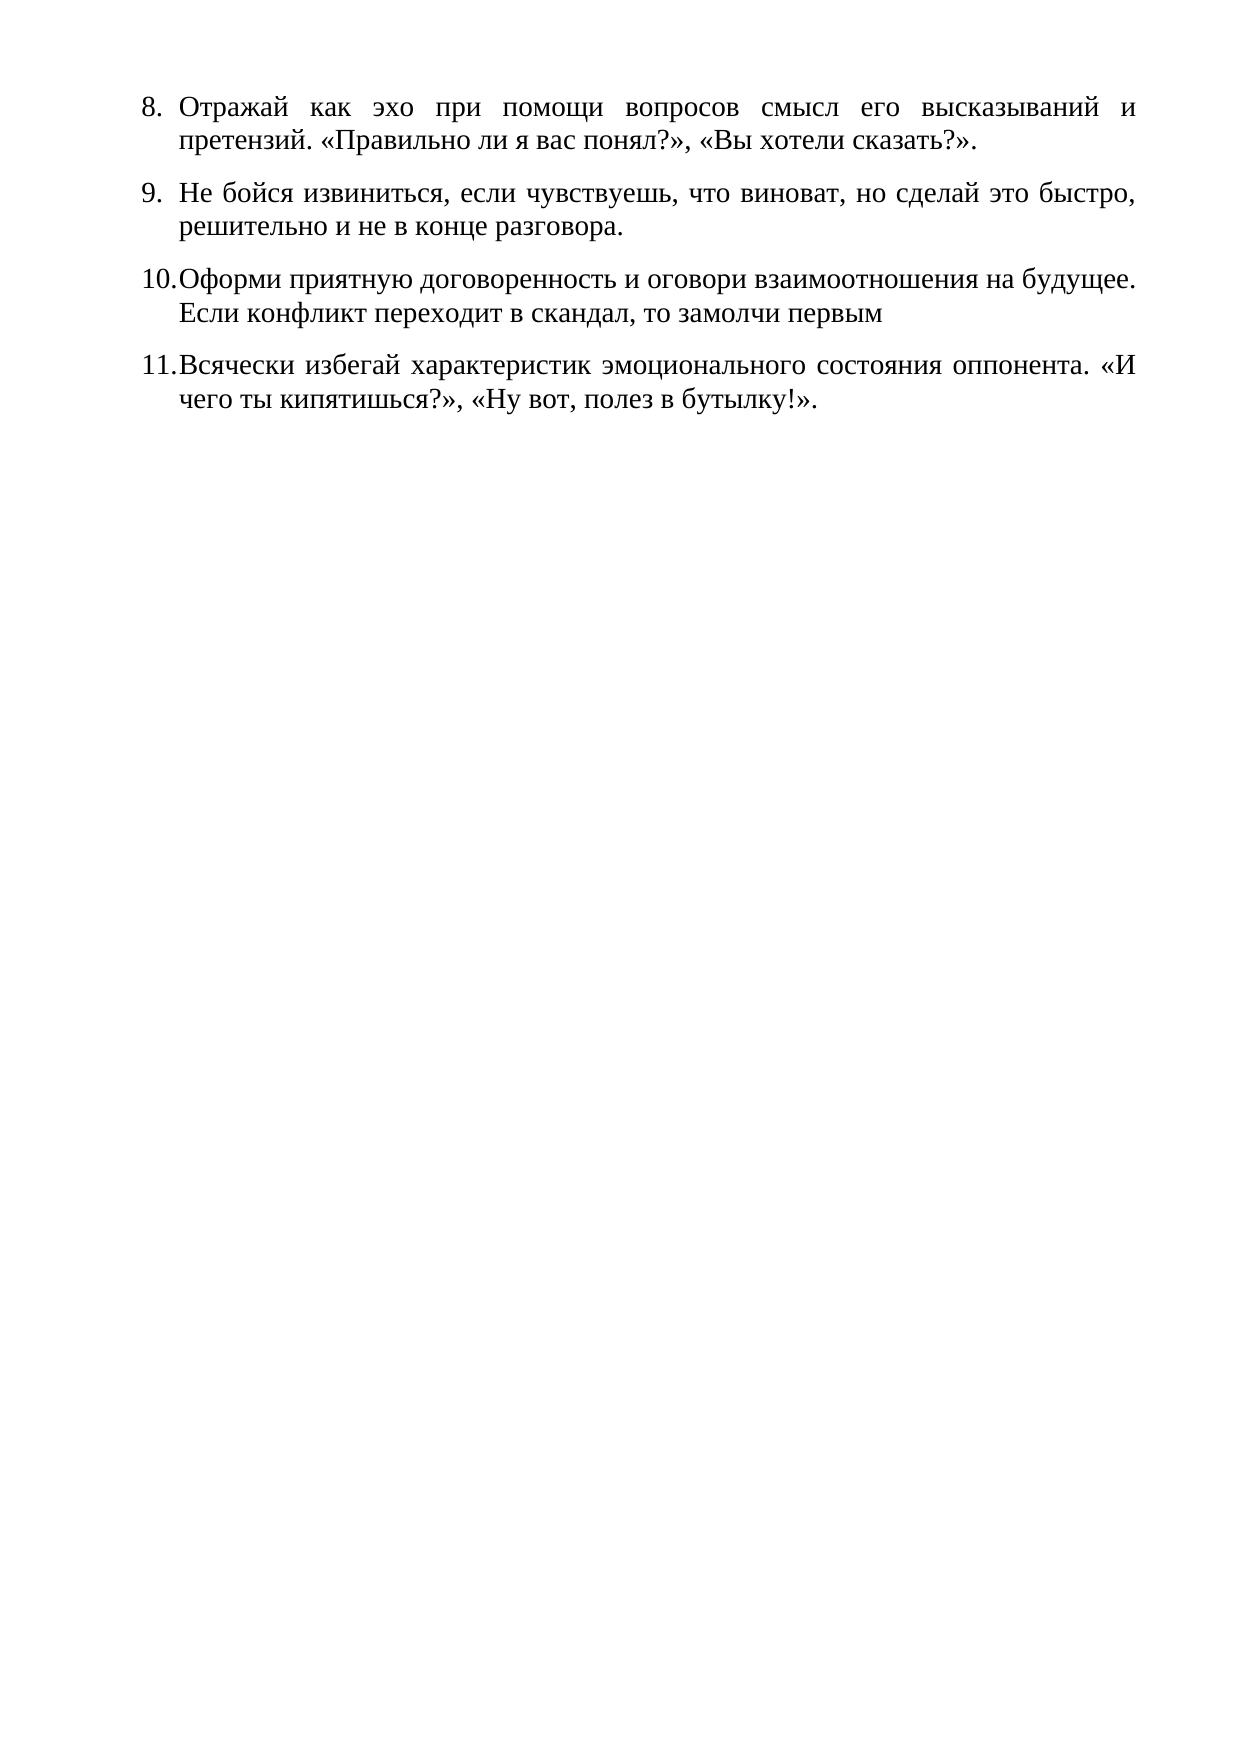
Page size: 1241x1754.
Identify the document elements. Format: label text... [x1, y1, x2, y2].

list Всячески избегай характеристик эмоционального состояния оппонента. «И чего ты кипятишься?», «Ну вот, полез в бутылку!». [141, 347, 1137, 414]
list Не бойся извиниться, если чувствуешь, что виноват, но сделай это быстро, решительно и не в конце разговора. [141, 175, 1137, 242]
list Отражай как эхо при помощи вопросов смысл его высказываний и претензий. «Правильно ли я вас понял?», «Вы хотели сказать?». [141, 89, 1137, 156]
list Оформи приятную договоренность и оговори взаимоотношения на будущее. Если конфликт переходит в скандал, то замолчи первым [141, 261, 1137, 328]
